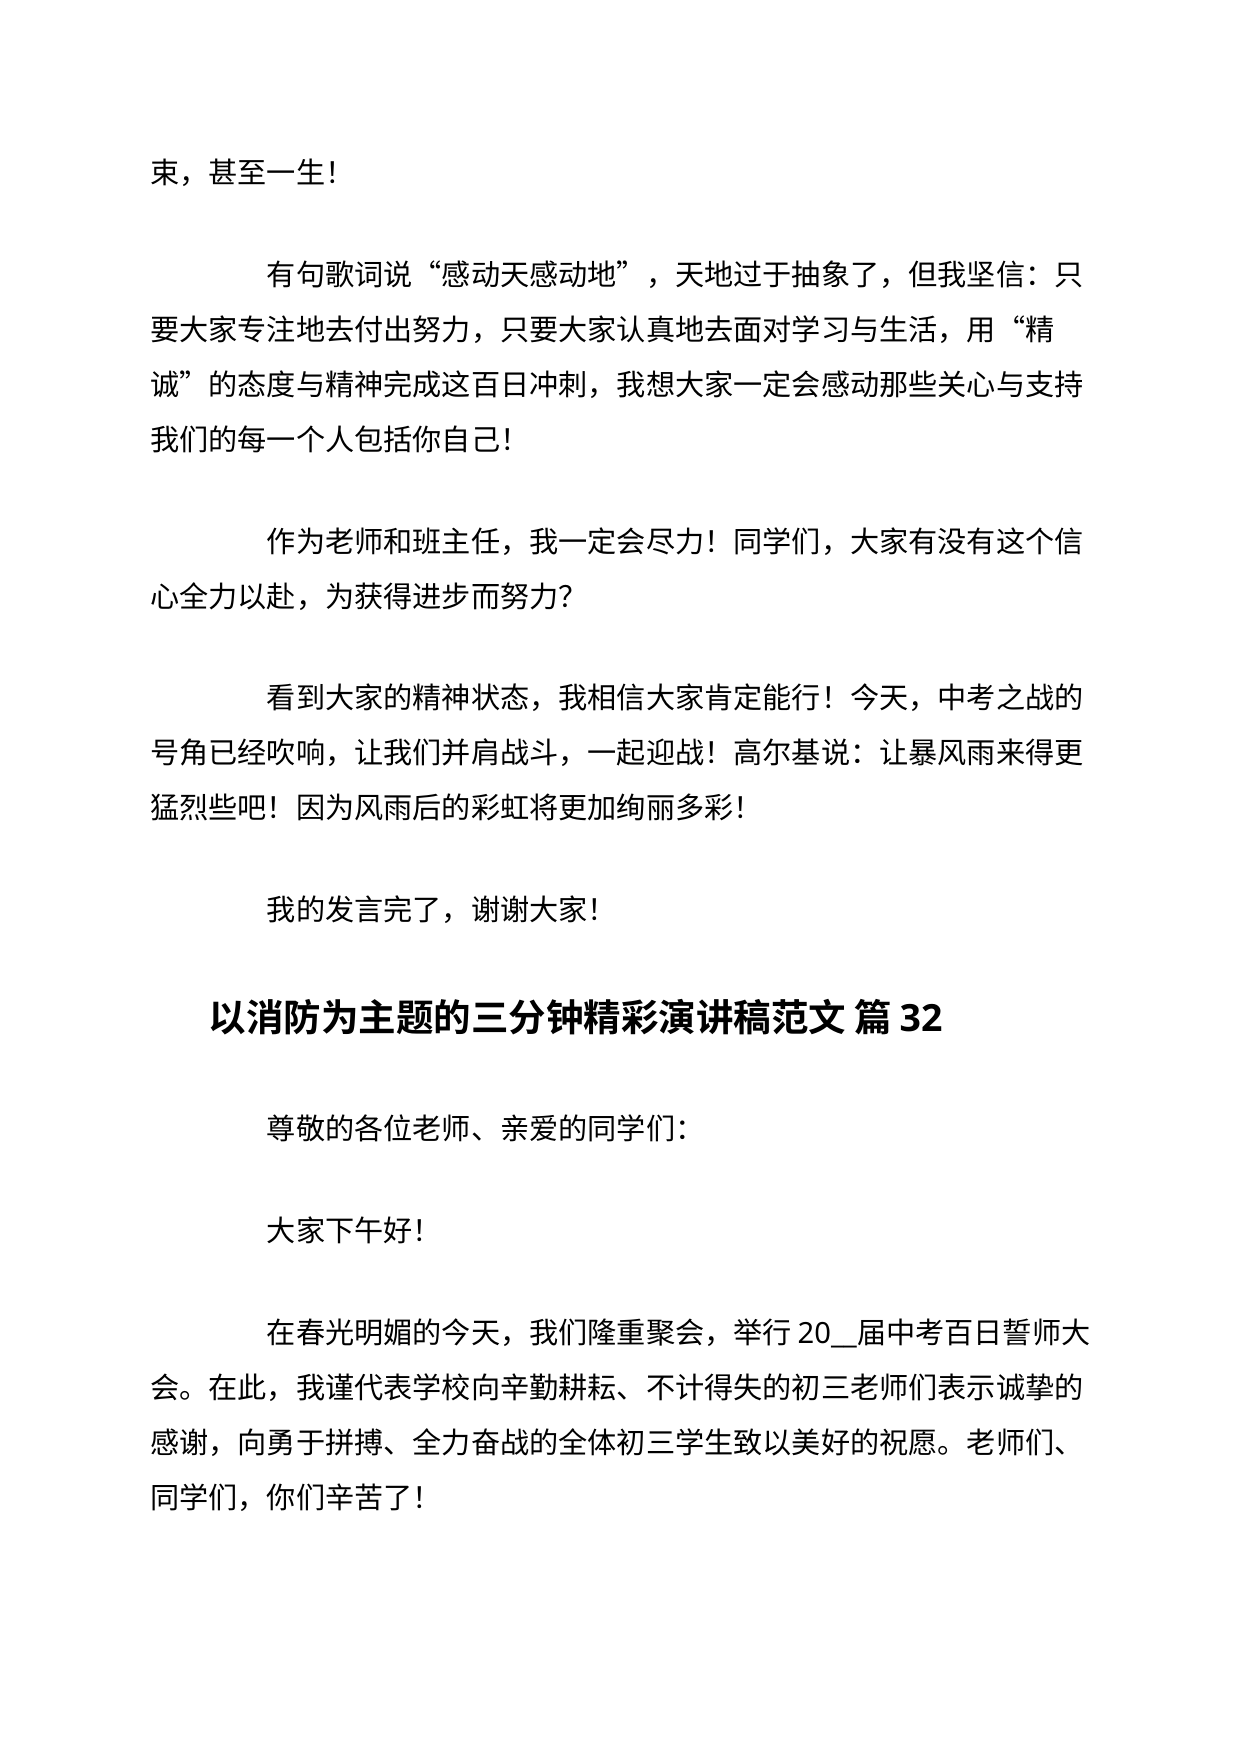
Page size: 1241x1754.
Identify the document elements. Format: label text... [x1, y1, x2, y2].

text 以消防为主题的三分钟精彩演讲稿范文 篇32 [150, 988, 1090, 1043]
text 在春光明媚的今天，我们隆重聚会，举行20__届中考百日誓师大会。在此，我谨代表学校向辛勤耕耘、不计得失的初三老师们表示诚挚的感谢，向勇于拼搏、全力奋战的全体初三学生致以美好的祝愿。老师们、同学们，你们辛苦了！ [150, 1309, 1090, 1516]
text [150, 150, 1090, 192]
text 作为老师和班主任，我一定会尽力！同学们，大家有没有这个信心全力以赴，为获得进步而努力？ [150, 518, 1090, 615]
text 尊敬的各位老师、亲爱的同学们： [150, 1106, 1090, 1148]
text 有句歌词说“感动天感动地”，天地过于抽象了，但我坚信：只要大家专注地去付出努力，只要大家认真地去面对学习与生活，用“精诚”的态度与精神完成这百日冲刺，我想大家一定会感动那些关心与支持我们的每一个人包括你自己！ [150, 252, 1090, 459]
text 看到大家的精神状态，我相信大家肯定能行！今天，中考之战的号角已经吹响，让我们并肩战斗，一起迎战！高尔基说：让暴风雨来得更猛烈些吧！因为风雨后的彩虹将更加绚丽多彩！ [150, 675, 1090, 827]
text 我的发言完了，谢谢大家！ [150, 886, 1090, 929]
text 大家下午好！ [150, 1208, 1090, 1250]
